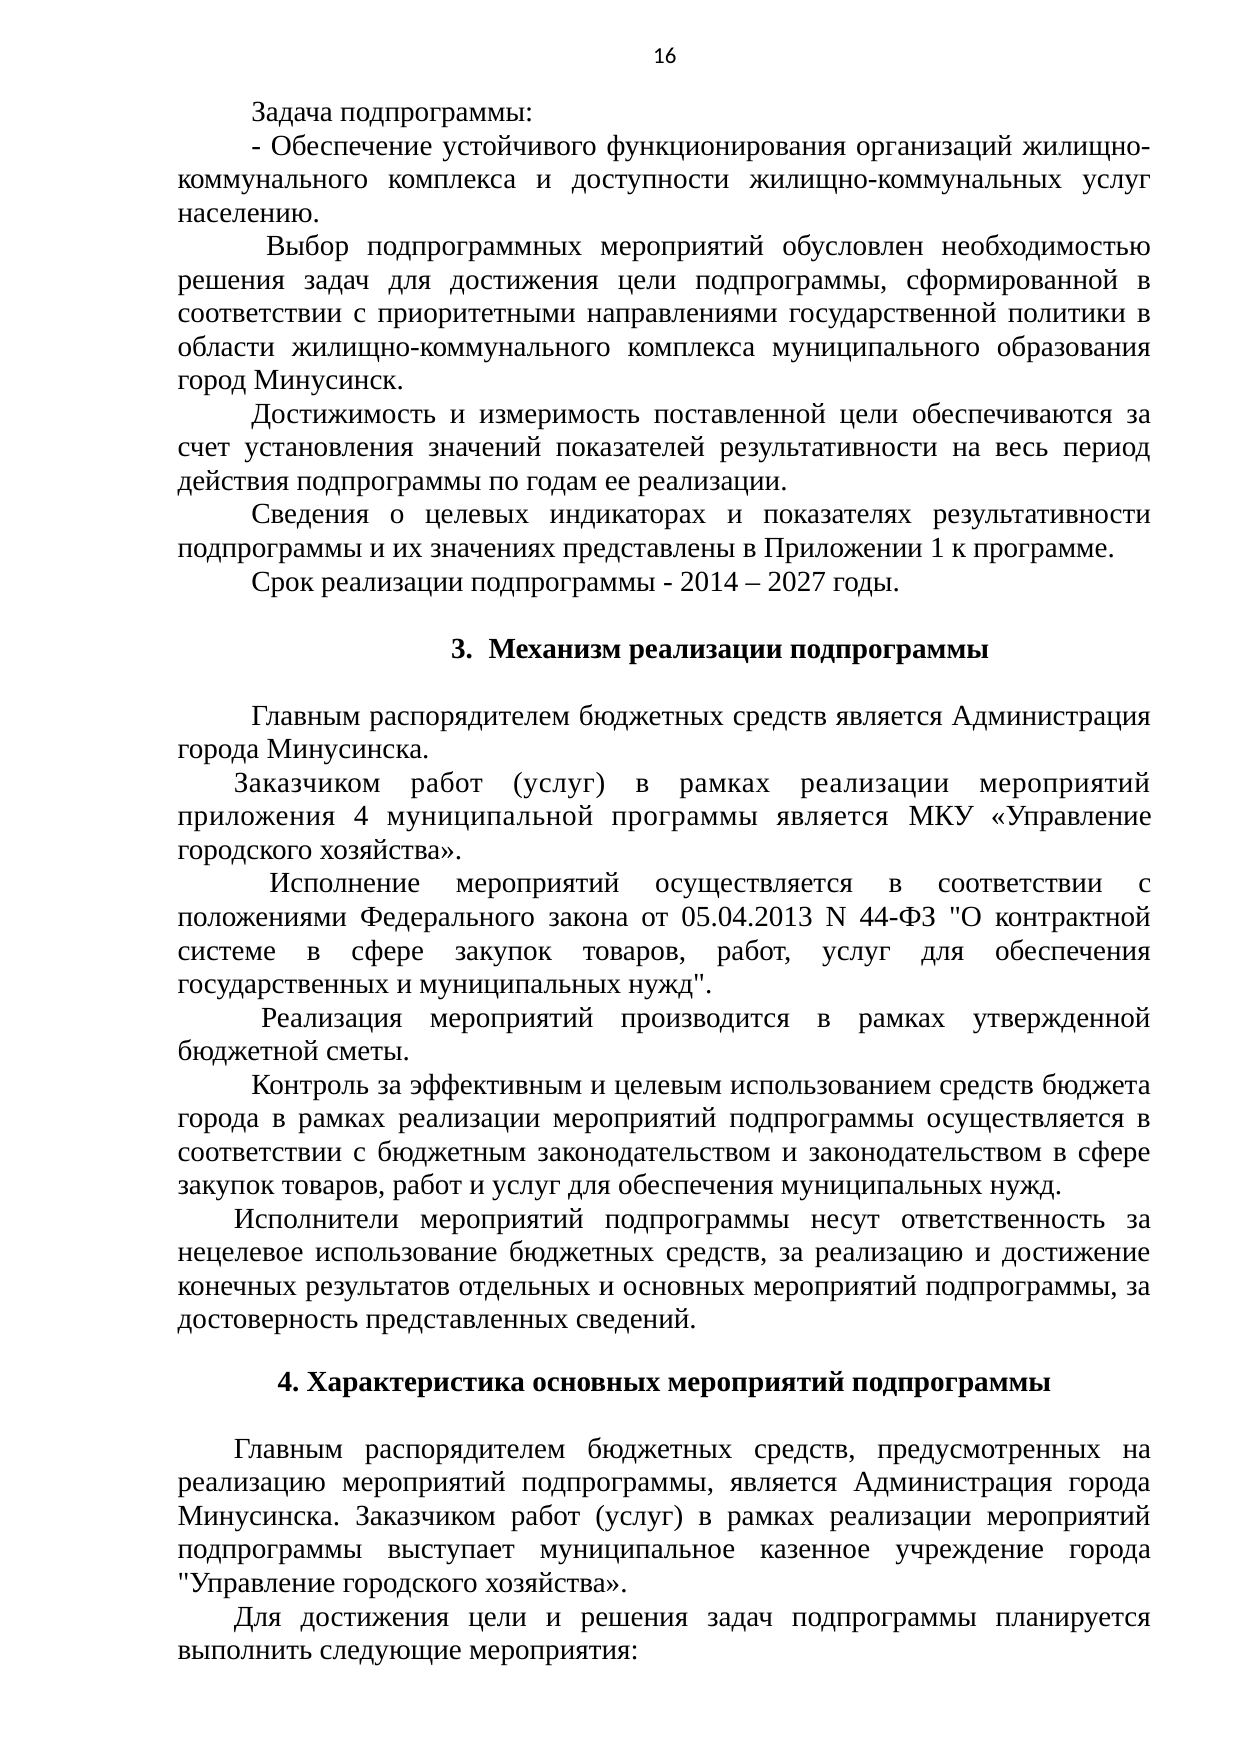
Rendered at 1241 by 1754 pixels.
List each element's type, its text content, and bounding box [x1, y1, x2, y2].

text Срок реализации подпрограммы - 2014 – 2027 годы. [177, 564, 1152, 597]
list Механизм реализации подпрограммы [288, 631, 1152, 664]
text Сведения о целевых индикаторах и показателях результативности подпрограммы и их значениях представлены в Приложении 1 к программе. [177, 497, 1152, 564]
text Исполнение мероприятий осуществляется в соответствии с положениями Федерального закона от 05.04.2013 N 44-ФЗ "О контрактной системе в сфере закупок товаров, работ, услуг для обеспечения государственных и муниципальных нужд". [177, 866, 1152, 1000]
list Задача подпрограммы: [177, 94, 1152, 128]
text Достижимость и измеримость поставленной цели обеспечиваются за счет установления значений показателей результативности на весь период действия подпрограммы по годам ее реализации. [177, 396, 1152, 497]
text - Обеспечение устойчивого функционирования организаций жилищно-коммунального комплекса и доступности жилищно-коммунальных услуг населению. [177, 128, 1152, 228]
text Реализация мероприятий производится в рамках утвержденной бюджетной сметы. [177, 1000, 1152, 1067]
text Для достижения цели и решения задач подпрограммы планируется выполнить следующие мероприятия: [177, 1599, 1152, 1666]
text Главным распорядителем бюджетных средств является Администрация города Минусинска. [177, 698, 1152, 765]
text Выбор подпрограммных мероприятий обусловлен необходимостью решения задач для достижения цели подпрограммы, сформированной в соответствии с приоритетными направлениями государственной политики в области жилищно-коммунального комплекса муниципального образования город Минусинск. [177, 228, 1152, 396]
text Контроль за эффективным и целевым использованием средств бюджета города в рамках реализации мероприятий подпрограммы осуществляется в соответствии с бюджетным законодательством и законодательством в сфере закупок товаров, работ и услуг для обеспечения муниципальных нужд. [177, 1067, 1152, 1201]
text Исполнители мероприятий подпрограммы несут ответственность за нецелевое использование бюджетных средств, за реализацию и достижение конечных результатов отдельных и основных мероприятий подпрограммы, за достоверность представленных сведений. [177, 1201, 1152, 1335]
text Заказчиком работ (услуг) в рамках реализации мероприятий приложения 4 муниципальной программы является МКУ «Управление городского хозяйства». [177, 765, 1152, 866]
text 4. Характеристика основных мероприятий подпрограммы [177, 1364, 1152, 1397]
text Главным распорядителем бюджетных средств, предусмотренных на реализацию мероприятий подпрограммы, является Администрация города Минусинска. Заказчиком работ (услуг) в рамках реализации мероприятий подпрограммы выступает муниципальное казенное учреждение города "Управление городского хозяйства». [177, 1431, 1152, 1599]
